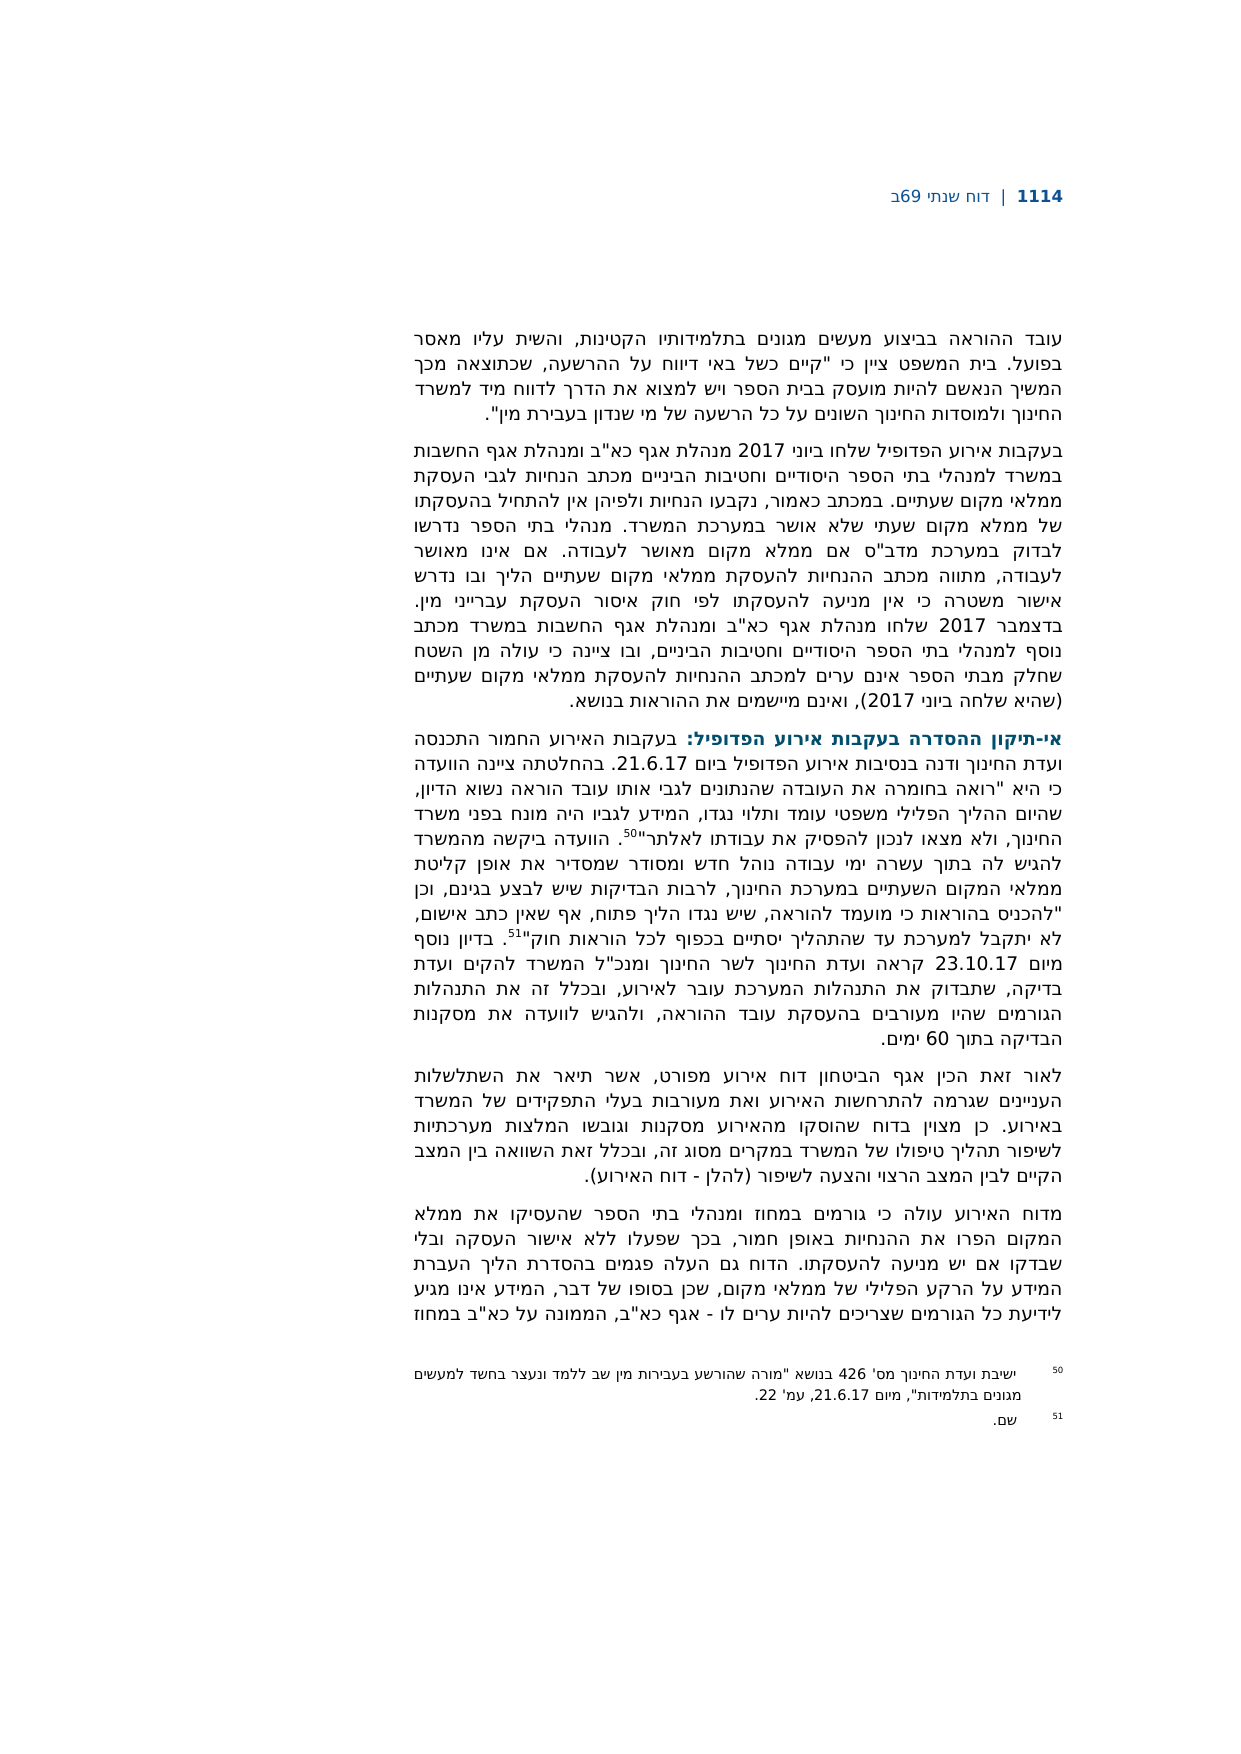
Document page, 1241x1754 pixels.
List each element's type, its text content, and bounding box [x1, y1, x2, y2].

text אי-תיקון ההסדרה בעקבות אירוע הפדופיל: בעקבות האירוע החמור התכנסה ועדת החינוך ודנה בנסיבות אירוע הפדופיל ביום 21.6.17. בהחלטתה ציינה הוועדה כי היא "רואה בחומרה את העובדה שהנתונים לגבי אותו עובד הוראה נשוא הדיון, שהיום ההליך הפלילי משפטי עומד ותלוי נגדו, המידע לגביו היה מונח בפני משרד החינוך, ולא מצאו לנכון להפסיק את עבודתו לאלתר". הוועדה ביקשה מהמשרד להגיש לה בתוך עשרה ימי עבודה נוהל חדש ומסודר שמסדיר את אופן קליטת ממלאי המקום השעתיים במערכת החינוך, לרבות הבדיקות שיש לבצע בגינם, וכן "להכניס בהוראות כי מועמד להוראה, שיש נגדו הליך פתוח, אף שאין כתב אישום, לא יתקבל למערכת עד שהתהליך יסתיים בכפוף לכל הוראות חוק". בדיון נוסף מיום 23.10.17 קראה ועדת החינוך לשר החינוך ומנכ"ל המשרד להקים ועדת בדיקה, שתבדוק את התנהלות המערכת עובר לאירוע, ובכלל זה את התנהלות הגורמים שהיו מעורבים בהעסקת עובד ההוראה, ולהגיש לוועדה את מסקנות הבדיקה בתוך 60 ימים. [413, 725, 1063, 1050]
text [413, 325, 1063, 425]
text לאור זאת הכין אגף הביטחון דוח אירוע מפורט, אשר תיאר את השתלשלות העניינים שגרמה להתרחשות האירוע ואת מעורבות בעלי התפקידים של המשרד באירוע. כן מצוין בדוח שהוסקו מהאירוע מסקנות וגובשו המלצות מערכתיות לשיפור תהליך טיפולו של המשרד במקרים מסוג זה, ובכלל זאת השוואה בין המצב הקיים לבין המצב הרצוי והצעה לשיפור (להלן - דוח האירוע). [413, 1062, 1063, 1187]
text בעקבות אירוע הפדופיל שלחו ביוני 2017 מנהלת אגף כא"ב ומנהלת אגף החשבות במשרד למנהלי בתי הספר היסודיים וחטיבות הביניים מכתב הנחיות לגבי העסקת ממלאי מקום שעתיים. במכתב כאמור, נקבעו הנחיות ולפיהן אין להתחיל בהעסקתו של ממלא מקום שעתי שלא אושר במערכת המשרד. מנהלי בתי הספר נדרשו לבדוק במערכת מדב"ס אם ממלא מקום מאושר לעבודה. אם אינו מאושר לעבודה, מתווה מכתב ההנחיות להעסקת ממלאי מקום שעתיים הליך ובו נדרש אישור משטרה כי אין מניעה להעסקתו לפי חוק איסור העסקת עברייני מין. בדצמבר 2017 שלחו מנהלת אגף כא"ב ומנהלת אגף החשבות במשרד מכתב נוסף למנהלי בתי הספר היסודיים וחטיבות הביניים, ובו ציינה כי עולה מן השטח שחלק מבתי הספר אינם ערים למכתב ההנחיות להעסקת ממלאי מקום שעתיים (שהיא שלחה ביוני 2017), ואינם מיישמים את ההוראות בנושא. [413, 437, 1063, 712]
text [413, 1200, 1063, 1325]
